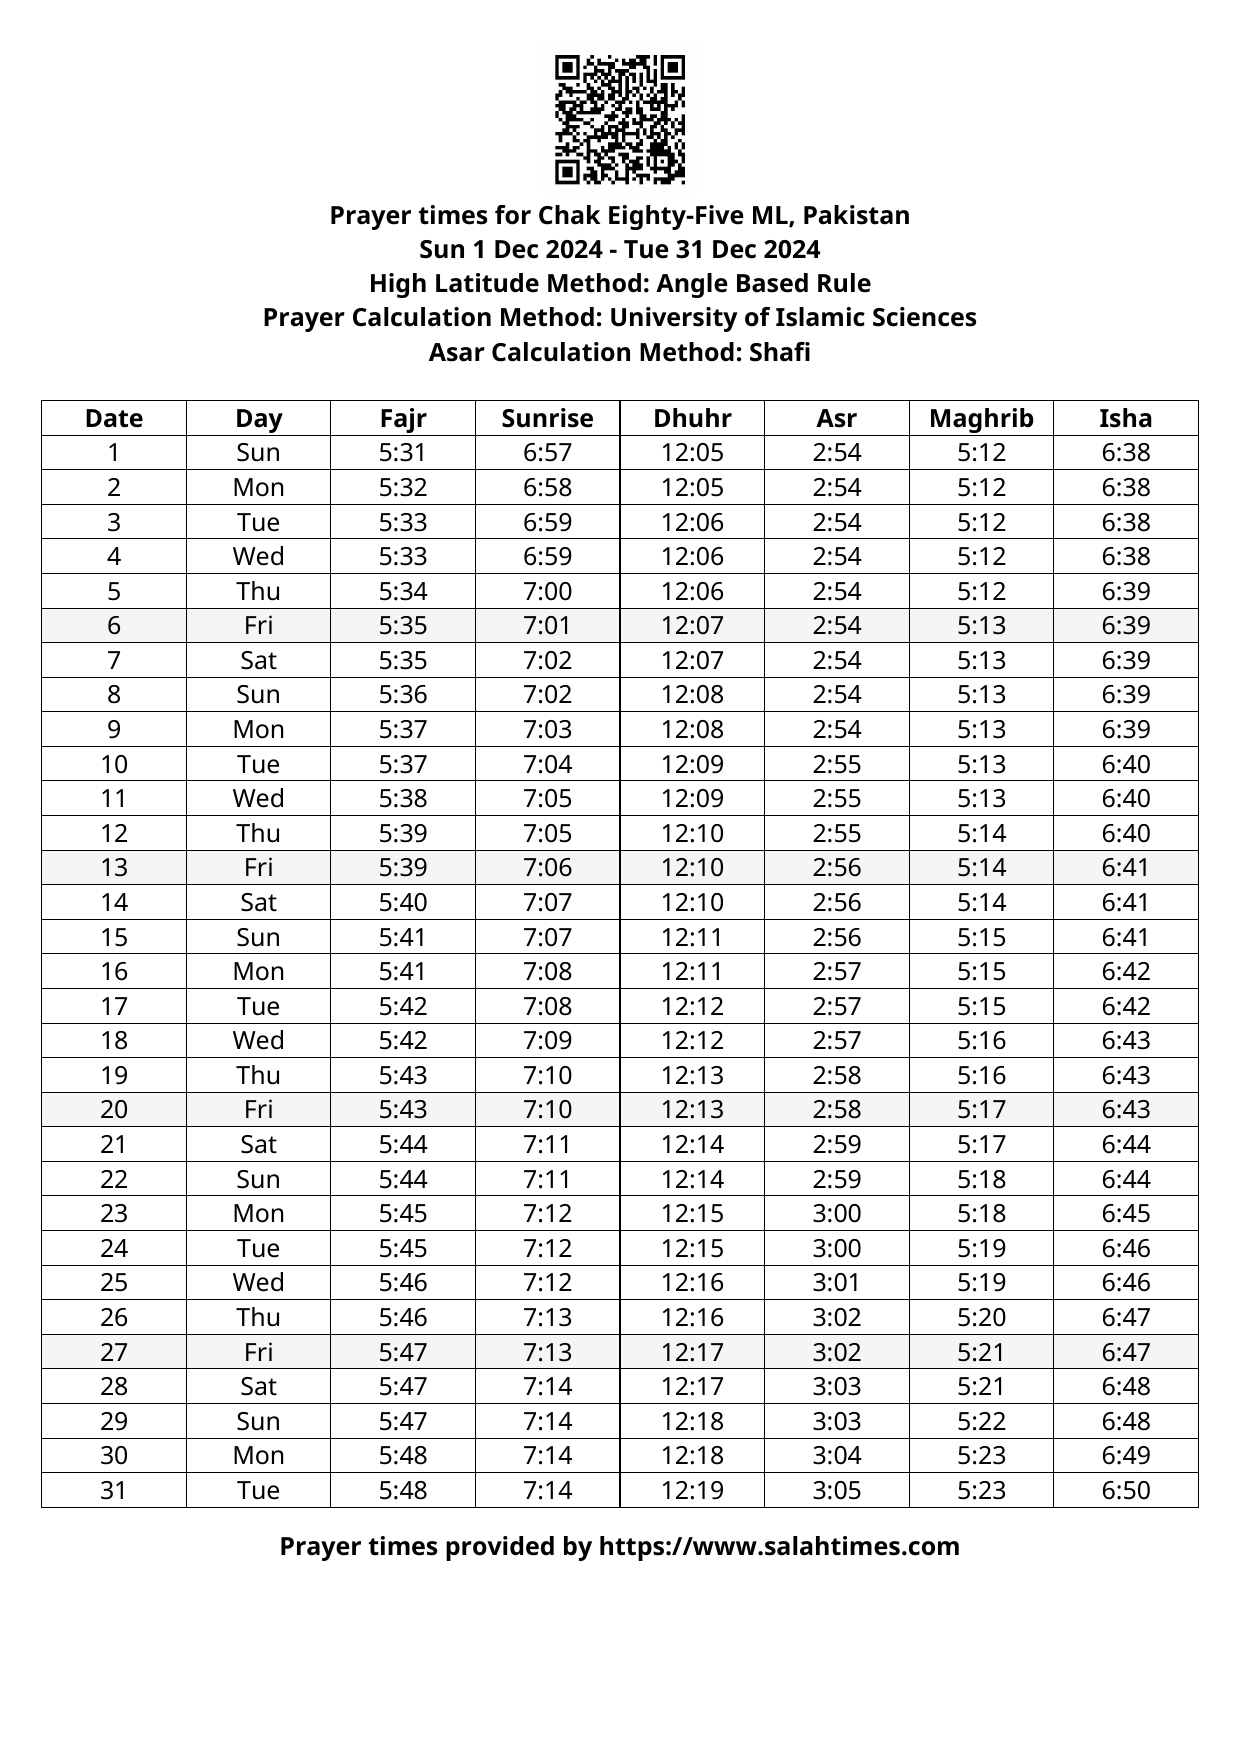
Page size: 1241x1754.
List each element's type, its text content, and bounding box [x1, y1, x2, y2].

table_cell 3:05 [765, 1473, 909, 1507]
table_cell 2:56 [765, 885, 909, 919]
table_cell 6:42 [1054, 954, 1198, 988]
table_cell 7:02 [476, 678, 619, 711]
table_cell 5:13 [910, 643, 1053, 677]
table_cell 5:14 [910, 816, 1053, 849]
table_cell 7:08 [476, 989, 619, 1022]
table_cell Thu [187, 816, 330, 849]
table_cell 24 [42, 1231, 186, 1264]
table_cell 6:57 [476, 436, 619, 469]
table_cell 5:41 [331, 920, 475, 953]
table_cell 5:14 [910, 851, 1053, 884]
table_cell 6:46 [1054, 1266, 1198, 1299]
table_cell 7:14 [476, 1404, 619, 1437]
table_cell 7:14 [476, 1473, 619, 1507]
table_cell 5:19 [910, 1231, 1053, 1264]
table_cell Fri [187, 609, 330, 642]
table_cell 2:57 [765, 1024, 909, 1057]
table_cell 3:00 [765, 1231, 909, 1264]
table_cell 6:42 [1054, 989, 1198, 1022]
table_cell 12:06 [621, 505, 764, 538]
table_cell 6:44 [1054, 1162, 1198, 1195]
table_cell 2:54 [765, 574, 909, 607]
table_cell 5:21 [910, 1369, 1053, 1403]
table_cell 2:54 [765, 505, 909, 538]
table_cell Mon [187, 712, 330, 746]
table_cell 5:18 [910, 1196, 1053, 1230]
table_cell 2:59 [765, 1127, 909, 1161]
table_cell 12:13 [621, 1058, 764, 1092]
table_header Asr [765, 401, 909, 434]
table_cell Fri [187, 1093, 330, 1126]
table_cell 5:37 [331, 712, 475, 746]
table_cell Thu [187, 1058, 330, 1092]
table_cell 6:38 [1054, 470, 1198, 504]
table_cell 5:35 [331, 609, 475, 642]
table_cell 7:07 [476, 920, 619, 953]
table_cell 2:55 [765, 816, 909, 849]
table_cell 5:13 [910, 712, 1053, 746]
table_cell 5:17 [910, 1093, 1053, 1126]
table_cell 5:13 [910, 678, 1053, 711]
table_cell 6:43 [1054, 1058, 1198, 1092]
table_cell 2:56 [765, 920, 909, 953]
table_cell 26 [42, 1300, 186, 1334]
table_cell 5:13 [910, 781, 1053, 815]
table_cell 6:46 [1054, 1231, 1198, 1264]
table_cell Tue [187, 1473, 330, 1507]
table_cell 12:14 [621, 1162, 764, 1195]
table_cell 5:21 [910, 1335, 1053, 1368]
table_cell 12:14 [621, 1127, 764, 1161]
table_cell 20 [42, 1093, 186, 1126]
table_cell 7:10 [476, 1093, 619, 1126]
table_cell Wed [187, 1024, 330, 1057]
table_cell 29 [42, 1404, 186, 1437]
table_cell 6:41 [1054, 851, 1198, 884]
table_cell Tue [187, 747, 330, 780]
table_cell 7:04 [476, 747, 619, 780]
table_cell 5:38 [331, 781, 475, 815]
table_cell 12:07 [621, 609, 764, 642]
table_cell 2:58 [765, 1093, 909, 1126]
table_cell Fri [187, 851, 330, 884]
table_cell 7:13 [476, 1335, 619, 1368]
table_cell 12:13 [621, 1093, 764, 1126]
table_cell 12:06 [621, 574, 764, 607]
table_header Isha [1054, 401, 1198, 434]
table_cell 6:47 [1054, 1335, 1198, 1368]
table_cell Sat [187, 643, 330, 677]
table_cell Sun [187, 920, 330, 953]
table_cell 6:39 [1054, 609, 1198, 642]
table_cell 6:59 [476, 539, 619, 573]
table_cell 19 [42, 1058, 186, 1092]
table_cell 25 [42, 1266, 186, 1299]
table_cell 5:44 [331, 1162, 475, 1195]
table_cell 3:04 [765, 1439, 909, 1472]
table_cell 5:45 [331, 1231, 475, 1264]
table_cell 18 [42, 1024, 186, 1057]
table_cell 7:00 [476, 574, 619, 607]
table_cell Sat [187, 1127, 330, 1161]
table_cell 2:54 [765, 470, 909, 504]
table_cell 7:14 [476, 1369, 619, 1403]
table_cell 6:50 [1054, 1473, 1198, 1507]
table_cell 5:48 [331, 1439, 475, 1472]
table_cell 6:43 [1054, 1024, 1198, 1057]
table_cell 5:45 [331, 1196, 475, 1230]
table_cell 5:31 [331, 436, 475, 469]
table_cell 3:00 [765, 1196, 909, 1230]
table_cell 6:39 [1054, 643, 1198, 677]
table_cell 3 [42, 505, 186, 538]
table_cell 5:15 [910, 954, 1053, 988]
table_cell 12 [42, 816, 186, 849]
table_cell 7:07 [476, 885, 619, 919]
table_cell 12:12 [621, 989, 764, 1022]
table_cell 6:47 [1054, 1300, 1198, 1334]
table_cell 6:59 [476, 505, 619, 538]
table_cell 6 [42, 609, 186, 642]
table_cell 5:44 [331, 1127, 475, 1161]
table_cell 5:22 [910, 1404, 1053, 1437]
table_cell 12:10 [621, 851, 764, 884]
table_cell Wed [187, 1266, 330, 1299]
table_cell 7:11 [476, 1162, 619, 1195]
table_cell 12:05 [621, 436, 764, 469]
table_cell Sun [187, 436, 330, 469]
table_cell 5:39 [331, 816, 475, 849]
table_cell 5:12 [910, 436, 1053, 469]
table_cell 21 [42, 1127, 186, 1161]
table_header Fajr [331, 401, 475, 434]
table_cell 5:46 [331, 1300, 475, 1334]
table_cell Fri [187, 1335, 330, 1368]
table_header Dhuhr [621, 401, 764, 434]
table_cell 12:19 [621, 1473, 764, 1507]
table_cell 5:19 [910, 1266, 1053, 1299]
table_cell 2:54 [765, 436, 909, 469]
table_cell 5:16 [910, 1058, 1053, 1092]
table_cell 7:12 [476, 1231, 619, 1264]
table_cell 5:39 [331, 851, 475, 884]
table_cell 7:06 [476, 851, 619, 884]
table_cell 5:12 [910, 574, 1053, 607]
table_cell 2:54 [765, 609, 909, 642]
table_cell 7 [42, 643, 186, 677]
table_cell 12:08 [621, 712, 764, 746]
table_cell 6:38 [1054, 505, 1198, 538]
table_cell 6:45 [1054, 1196, 1198, 1230]
table_cell 6:43 [1054, 1093, 1198, 1126]
table_cell 7:09 [476, 1024, 619, 1057]
table_cell 14 [42, 885, 186, 919]
table_cell 5:34 [331, 574, 475, 607]
table_cell 7:11 [476, 1127, 619, 1161]
text Prayer Calculation Method: University of Islamic Sciences [42, 300, 1198, 334]
table_cell 6:48 [1054, 1404, 1198, 1437]
table_cell Sat [187, 1369, 330, 1403]
table_cell 7:12 [476, 1266, 619, 1299]
table_cell Sat [187, 885, 330, 919]
table_cell 10 [42, 747, 186, 780]
table_cell Mon [187, 1196, 330, 1230]
table_cell 6:48 [1054, 1369, 1198, 1403]
table_cell 5:17 [910, 1127, 1053, 1161]
text Sun 1 Dec 2024 - Tue 31 Dec 2024 [42, 232, 1198, 266]
table_cell 5:40 [331, 885, 475, 919]
table_cell 12:10 [621, 816, 764, 849]
table_cell 2:57 [765, 989, 909, 1022]
table_cell 5:47 [331, 1335, 475, 1368]
table_cell 12:10 [621, 885, 764, 919]
table_cell 7:05 [476, 816, 619, 849]
table_header Sunrise [476, 401, 619, 434]
table_cell 12:17 [621, 1369, 764, 1403]
table_cell 15 [42, 920, 186, 953]
table_cell 12:16 [621, 1266, 764, 1299]
table_cell Sun [187, 678, 330, 711]
table_cell 5:15 [910, 989, 1053, 1022]
table_cell 23 [42, 1196, 186, 1230]
table_cell 5:37 [331, 747, 475, 780]
table_cell 6:40 [1054, 781, 1198, 815]
table_cell 5:12 [910, 470, 1053, 504]
table_cell 12:08 [621, 678, 764, 711]
table_cell 5:42 [331, 989, 475, 1022]
table_cell 27 [42, 1335, 186, 1368]
table_cell 2:55 [765, 781, 909, 815]
table_cell 5:13 [910, 609, 1053, 642]
table_cell 11 [42, 781, 186, 815]
table_cell 7:05 [476, 781, 619, 815]
table_cell 2 [42, 470, 186, 504]
table_cell 6:40 [1054, 816, 1198, 849]
table_cell 6:39 [1054, 574, 1198, 607]
table_cell 3:02 [765, 1300, 909, 1334]
table_cell 7:14 [476, 1439, 619, 1472]
table_cell 12:07 [621, 643, 764, 677]
table_cell 6:38 [1054, 436, 1198, 469]
table_cell 12:16 [621, 1300, 764, 1334]
table_cell 6:41 [1054, 920, 1198, 953]
table_cell 5:42 [331, 1024, 475, 1057]
table_cell 5:23 [910, 1473, 1053, 1507]
table_cell 12:09 [621, 747, 764, 780]
table_cell 12:11 [621, 954, 764, 988]
table_cell Mon [187, 954, 330, 988]
table_cell Mon [187, 470, 330, 504]
table_cell 3:03 [765, 1404, 909, 1437]
table_cell 6:44 [1054, 1127, 1198, 1161]
table_cell Thu [187, 574, 330, 607]
table_cell 12:18 [621, 1404, 764, 1437]
table_cell 6:40 [1054, 747, 1198, 780]
table_cell 2:54 [765, 643, 909, 677]
table_cell 2:54 [765, 539, 909, 573]
table_cell 2:54 [765, 678, 909, 711]
table_cell 5:33 [331, 539, 475, 573]
text Prayer times for Chak Eighty-Five ML, Pakistan [42, 198, 1198, 232]
table_cell Tue [187, 505, 330, 538]
table_cell 7:01 [476, 609, 619, 642]
table_cell 12:15 [621, 1196, 764, 1230]
table_cell 6:49 [1054, 1439, 1198, 1472]
table_cell 22 [42, 1162, 186, 1195]
text Prayer times provided by https://www.salahtimes.com [42, 1528, 1198, 1563]
table_cell 5:14 [910, 885, 1053, 919]
table_cell 5:16 [910, 1024, 1053, 1057]
table_cell 7:02 [476, 643, 619, 677]
table_cell 12:11 [621, 920, 764, 953]
table_cell 12:09 [621, 781, 764, 815]
table_cell 5:47 [331, 1369, 475, 1403]
table_cell 7:12 [476, 1196, 619, 1230]
table_cell 2:59 [765, 1162, 909, 1195]
text Asar Calculation Method: Shafi [42, 334, 1198, 368]
table_cell 3:03 [765, 1369, 909, 1403]
table_cell 2:58 [765, 1058, 909, 1092]
table_cell 7:13 [476, 1300, 619, 1334]
table_cell 5:33 [331, 505, 475, 538]
table_cell 5:48 [331, 1473, 475, 1507]
table_cell 2:54 [765, 712, 909, 746]
table_cell 5:43 [331, 1058, 475, 1092]
table_cell Tue [187, 989, 330, 1022]
table_cell 6:41 [1054, 885, 1198, 919]
table_cell 9 [42, 712, 186, 746]
table_cell 5:18 [910, 1162, 1053, 1195]
table_cell 5:12 [910, 505, 1053, 538]
table_cell 5:46 [331, 1266, 475, 1299]
picture [542, 41, 699, 198]
table_cell 2:56 [765, 851, 909, 884]
table_cell 5:12 [910, 539, 1053, 573]
table_cell 3:02 [765, 1335, 909, 1368]
table_header Date [42, 401, 186, 434]
table_cell 5:32 [331, 470, 475, 504]
text High Latitude Method: Angle Based Rule [42, 266, 1198, 300]
table_cell 2:55 [765, 747, 909, 780]
table_cell 16 [42, 954, 186, 988]
table_header Day [187, 401, 330, 434]
table_cell 5 [42, 574, 186, 607]
table_cell Wed [187, 539, 330, 573]
table_cell 5:15 [910, 920, 1053, 953]
table_cell 13 [42, 851, 186, 884]
table_cell 7:10 [476, 1058, 619, 1092]
table_cell 7:03 [476, 712, 619, 746]
table_cell 12:05 [621, 470, 764, 504]
table_cell 4 [42, 539, 186, 573]
table_cell 5:13 [910, 747, 1053, 780]
table_cell 12:15 [621, 1231, 764, 1264]
table_cell 6:58 [476, 470, 619, 504]
table_cell 2:57 [765, 954, 909, 988]
table_cell 12:12 [621, 1024, 764, 1057]
table_cell 17 [42, 989, 186, 1022]
table_cell 31 [42, 1473, 186, 1507]
table_cell Sun [187, 1162, 330, 1195]
table_cell Thu [187, 1300, 330, 1334]
table_cell 12:06 [621, 539, 764, 573]
table_cell 5:36 [331, 678, 475, 711]
table_cell 6:39 [1054, 678, 1198, 711]
table_header Maghrib [910, 401, 1053, 434]
table_cell 1 [42, 436, 186, 469]
table_cell 6:39 [1054, 712, 1198, 746]
table_cell Wed [187, 781, 330, 815]
table_cell 12:17 [621, 1335, 764, 1368]
table_cell 8 [42, 678, 186, 711]
table_cell 12:18 [621, 1439, 764, 1472]
table_cell 7:08 [476, 954, 619, 988]
table_cell 6:38 [1054, 539, 1198, 573]
table_cell 5:35 [331, 643, 475, 677]
table_cell 5:41 [331, 954, 475, 988]
table_cell Mon [187, 1439, 330, 1472]
table_cell 5:47 [331, 1404, 475, 1437]
table_cell 3:01 [765, 1266, 909, 1299]
table_cell Tue [187, 1231, 330, 1264]
table_cell 5:43 [331, 1093, 475, 1126]
table_cell 5:20 [910, 1300, 1053, 1334]
table_cell 5:23 [910, 1439, 1053, 1472]
table_cell 30 [42, 1439, 186, 1472]
table_cell Sun [187, 1404, 330, 1437]
table_cell 28 [42, 1369, 186, 1403]
